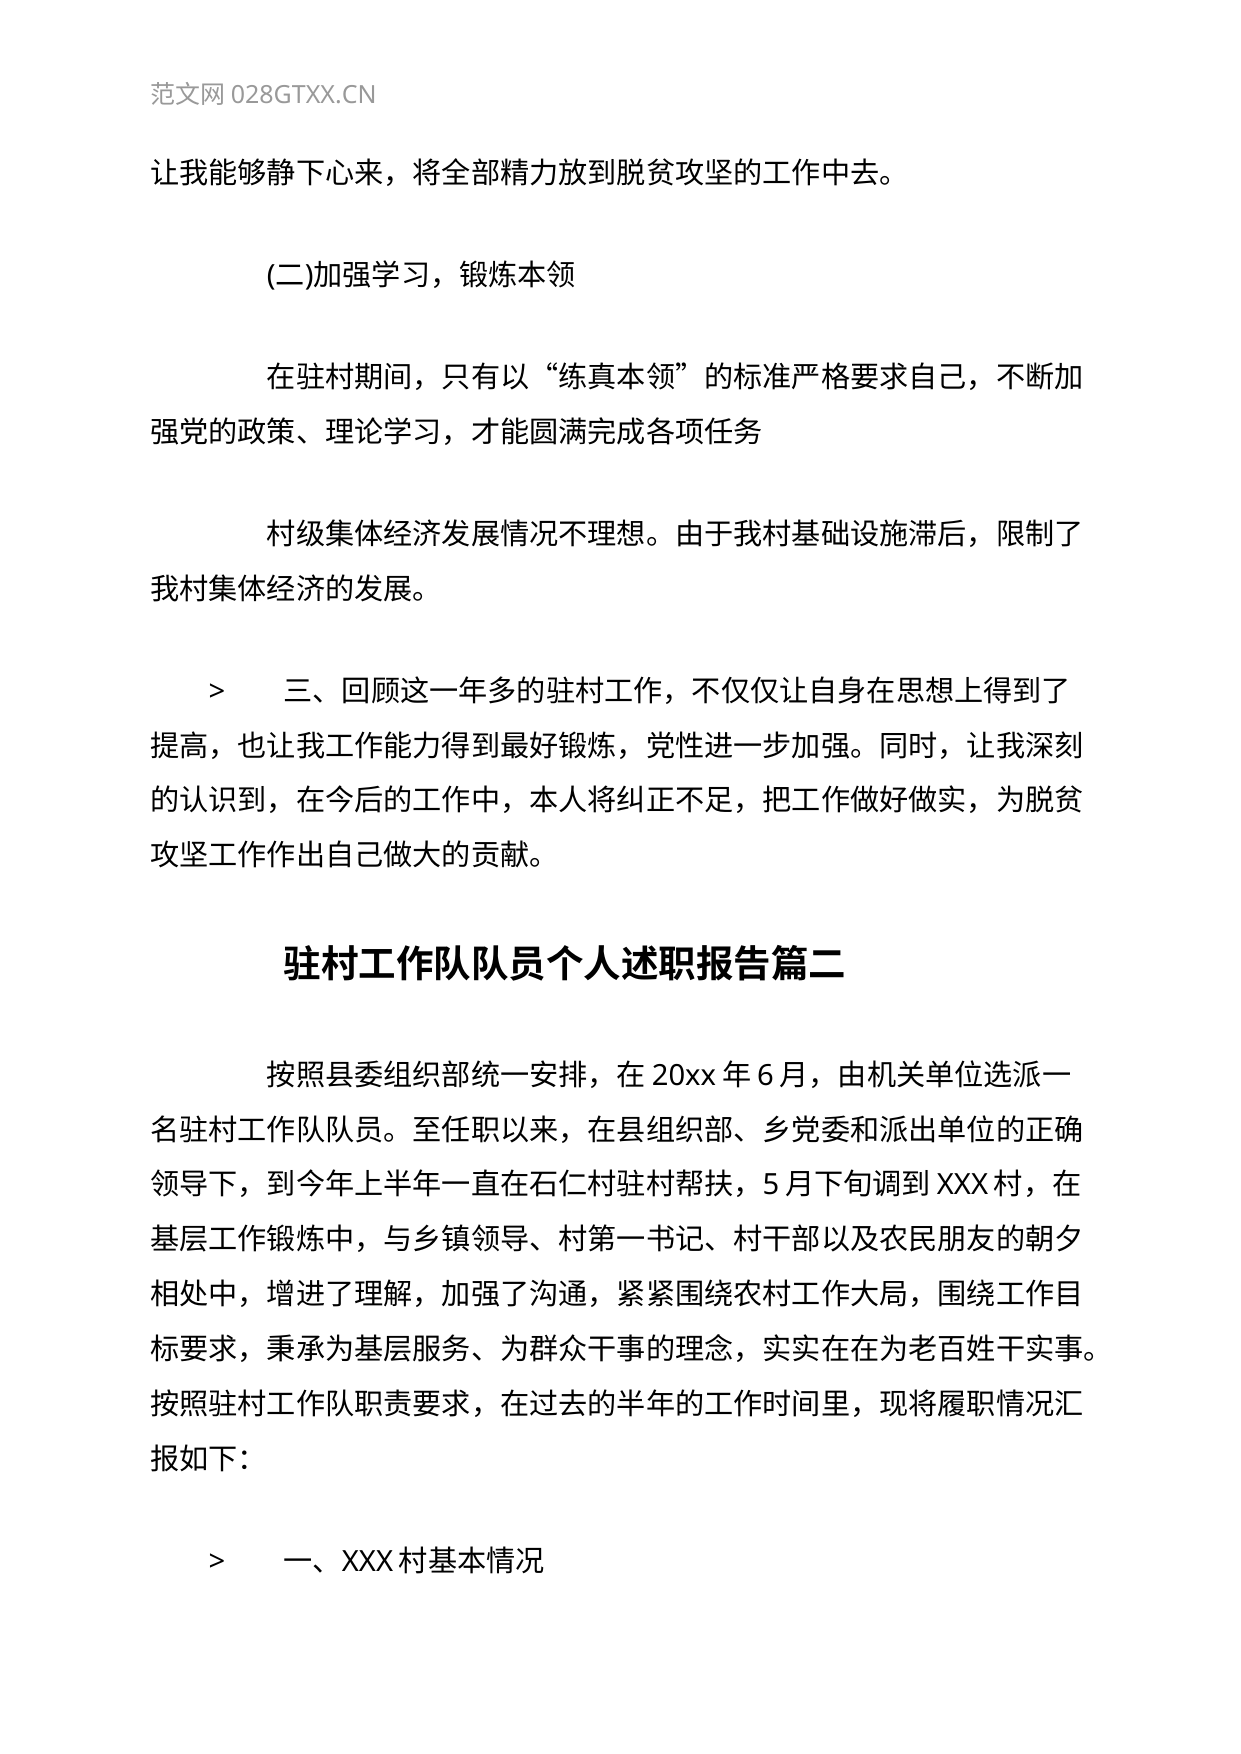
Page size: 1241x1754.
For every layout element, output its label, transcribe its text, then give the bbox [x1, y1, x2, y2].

text 在驻村期间，只有以“练真本领”的标准严格要求自己，不断加强党的政策、理论学习，才能圆满完成各项任务 [150, 354, 1090, 451]
text 驻村工作队队员个人述职报告篇二 [150, 934, 1090, 988]
text 按照县委组织部统一安排，在20xx年6月，由机关单位选派一名驻村工作队队员。至任职以来，在县组织部、乡党委和派出单位的正确领导下，到今年上半年一直在石仁村驻村帮扶，5月下旬调到XXX村，在基层工作锻炼中，与乡镇领导、村第一书记、村干部以及农民朋友的朝夕相处中，增进了理解，加强了沟通，紧紧围绕农村工作大局，围绕工作目标要求，秉承为基层服务、为群众干事的理念，实实在在为老百姓干实事。按照驻村工作队职责要求，在过去的半年的工作时间里，现将履职情况汇报如下： [150, 1051, 1090, 1478]
text > 一、XXX村基本情况 [150, 1537, 1090, 1580]
text > 三、回顾这一年多的驻村工作，不仅仅让自身在思想上得到了提高，也让我工作能力得到最好锻炼，党性进一步加强。同时，让我深刻的认识到，在今后的工作中，本人将纠正不足，把工作做好做实，为脱贫攻坚工作作出自己做大的贡献。 [150, 667, 1090, 874]
text 村级集体经济发展情况不理想。由于我村基础设施滞后，限制了我村集体经济的发展。 [150, 510, 1090, 608]
text (二)加强学习，锻炼本领 [150, 252, 1090, 294]
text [150, 150, 1090, 192]
